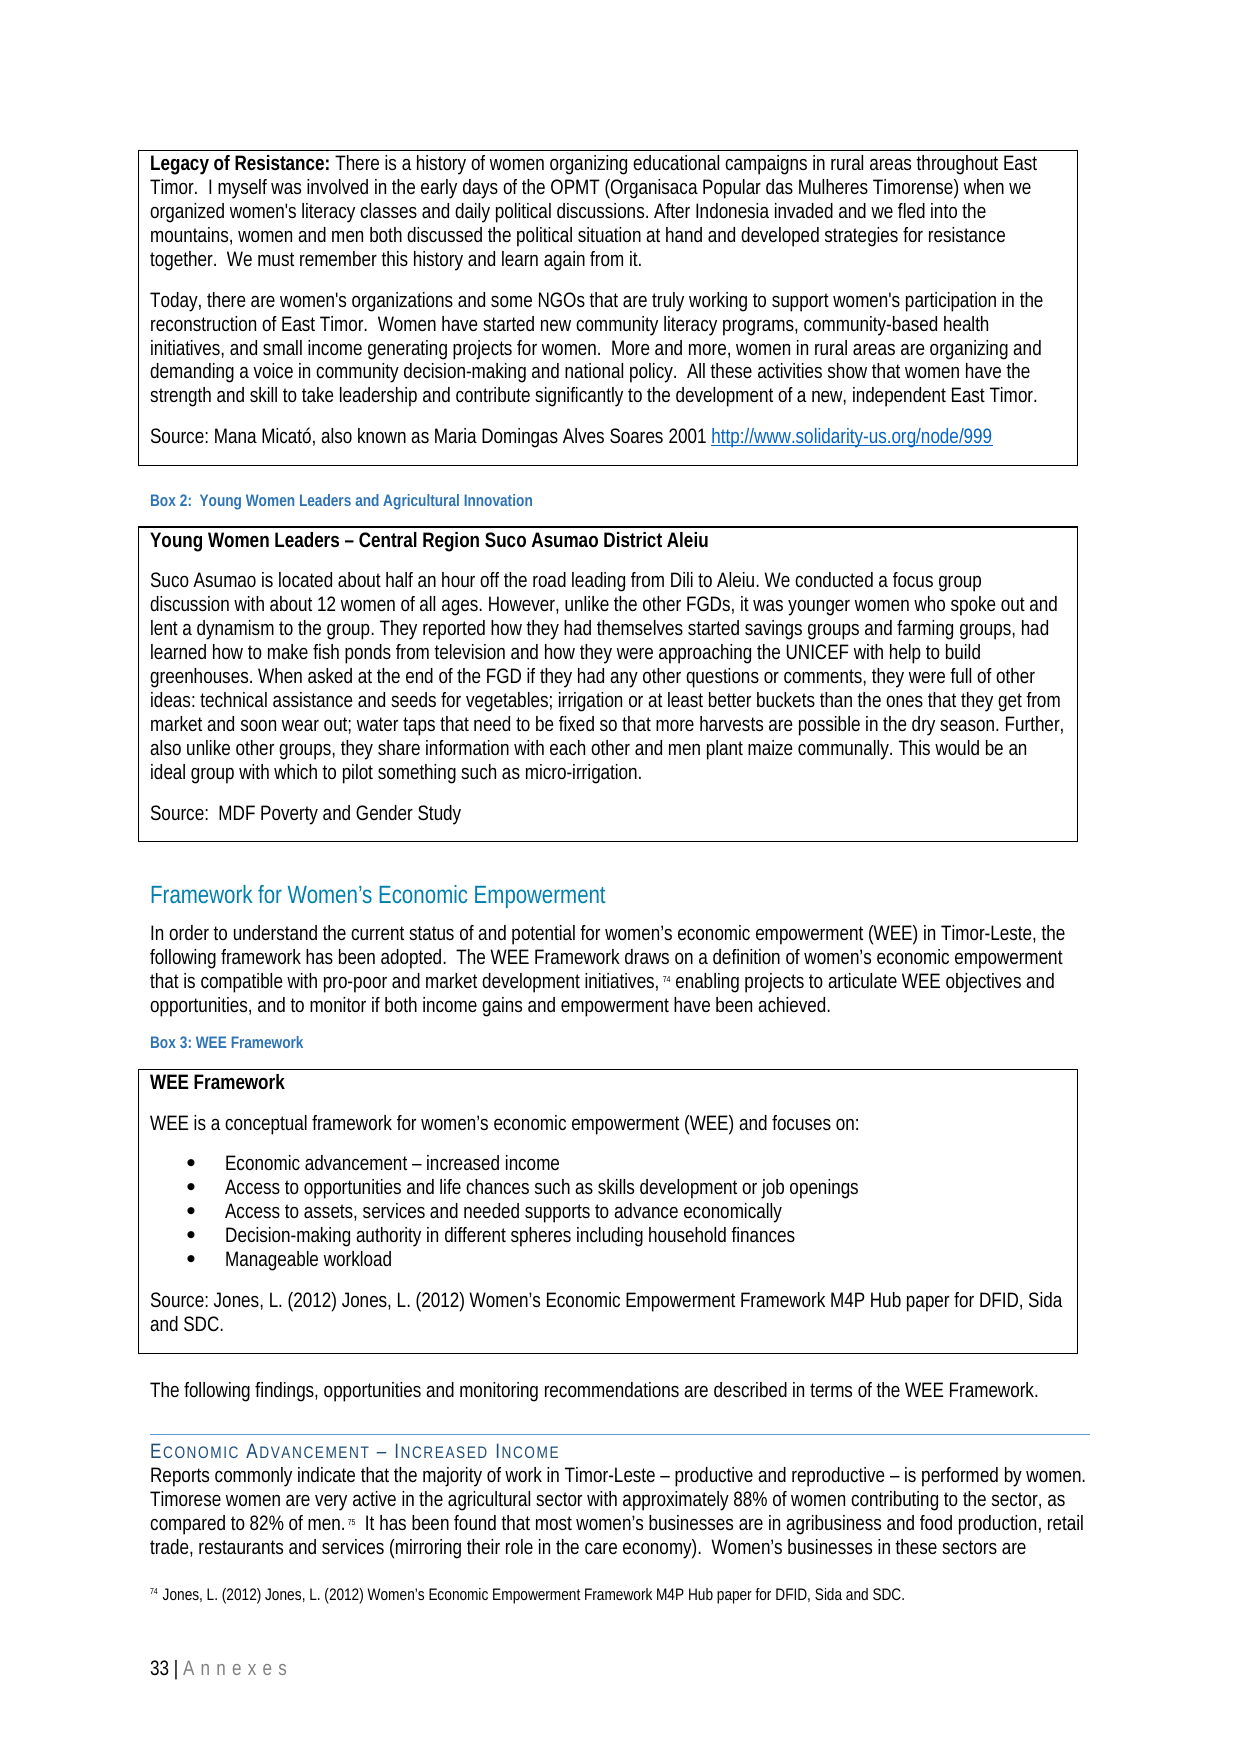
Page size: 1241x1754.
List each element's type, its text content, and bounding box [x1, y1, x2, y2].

table_header Legacy of Resistance: There is a history of women organizing educational campaigns in rural areas throughout East Timor. I myself was involved in the early days of the OPMT (Organisaca Popular das Mulheres Timorense) when we organized women's literacy classes and daily political discussions. After Indonesia invaded and we fled into the mountains, women and men both discussed the political situation at hand and developed strategies for resistance together. We must remember this history and learn again from it. Today, there are women's organizations and some NGOs that are truly working to support women's participation in the reconstruction of East Timor. Women have started new community literacy programs, community-based health initiatives, and small income generating projects for women. More and more, women in rural areas are organizing and demanding a voice in community decision-making and national policy. All these activities show that women have the strength and skill to take leadership and contribute significantly to the development of a new, independent East Timor. Source: Mana Micató, also known as Maria Domingas Alves Soares 2001 http://www.solidarity-us.org/node/999 [139, 151, 1077, 464]
text The following findings, opportunities and monitoring recommendations are described in terms of the WEE Framework. [150, 1378, 1090, 1402]
text Box 3: WEE Framework [150, 1033, 1090, 1052]
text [150, 1463, 1090, 1559]
text Box 2: Young Women Leaders and Agricultural Innovation [150, 491, 1090, 510]
table_header WEE Framework WEE is a conceptual framework for women’s economic empowerment (WEE) and focuses on: Economic advancement – increased income Access to opportunities and life chances such as skills development or job openings Access to assets, services and needed supports to advance economically Decision-making authority in different spheres including household finances Manageable workload Source: Jones, L. (2012) Jones, L. (2012) Women’s Economic Empowerment Framework M4P Hub paper for DFID, Sida and SDC. [139, 1070, 1077, 1352]
text In order to understand the current status of and potential for women’s economic empowerment (WEE) in Timor-Leste, the following framework has been adopted. The WEE Framework draws on a definition of women’s economic empowerment that is compatible with pro-poor and market development initiatives, enabling projects to articulate WEE objectives and opportunities, and to monitor if both income gains and empowerment have been achieved. [150, 921, 1090, 1017]
subtitle Framework for Women’s Economic Empowerment [150, 879, 1090, 908]
table_header Young Women Leaders – Central Region Suco Asumao District Aleiu Suco Asumao is located about half an hour off the road leading from Dili to Aleiu. We conducted a focus group discussion with about 12 women of all ages. However, unlike the other FGDs, it was younger women who spoke out and lent a dynamism to the group. They reported how they had themselves started savings groups and farming groups, had learned how to make fish ponds from television and how they were approaching the UNICEF with help to build greenhouses. When asked at the end of the FGD if they had any other questions or comments, they were full of other ideas: technical assistance and seeds for vegetables; irrigation or at least better buckets than the ones that they get from market and soon wear out; water taps that need to be fixed so that more harvests are possible in the dry season. Further, also unlike other groups, they share information with each other and men plant maize communally. This would be an ideal group with which to pilot something such as micro-irrigation. Source: MDF Poverty and Gender Study [139, 528, 1077, 841]
subtitle Economic Advancement – Increased Income [150, 1435, 1090, 1463]
